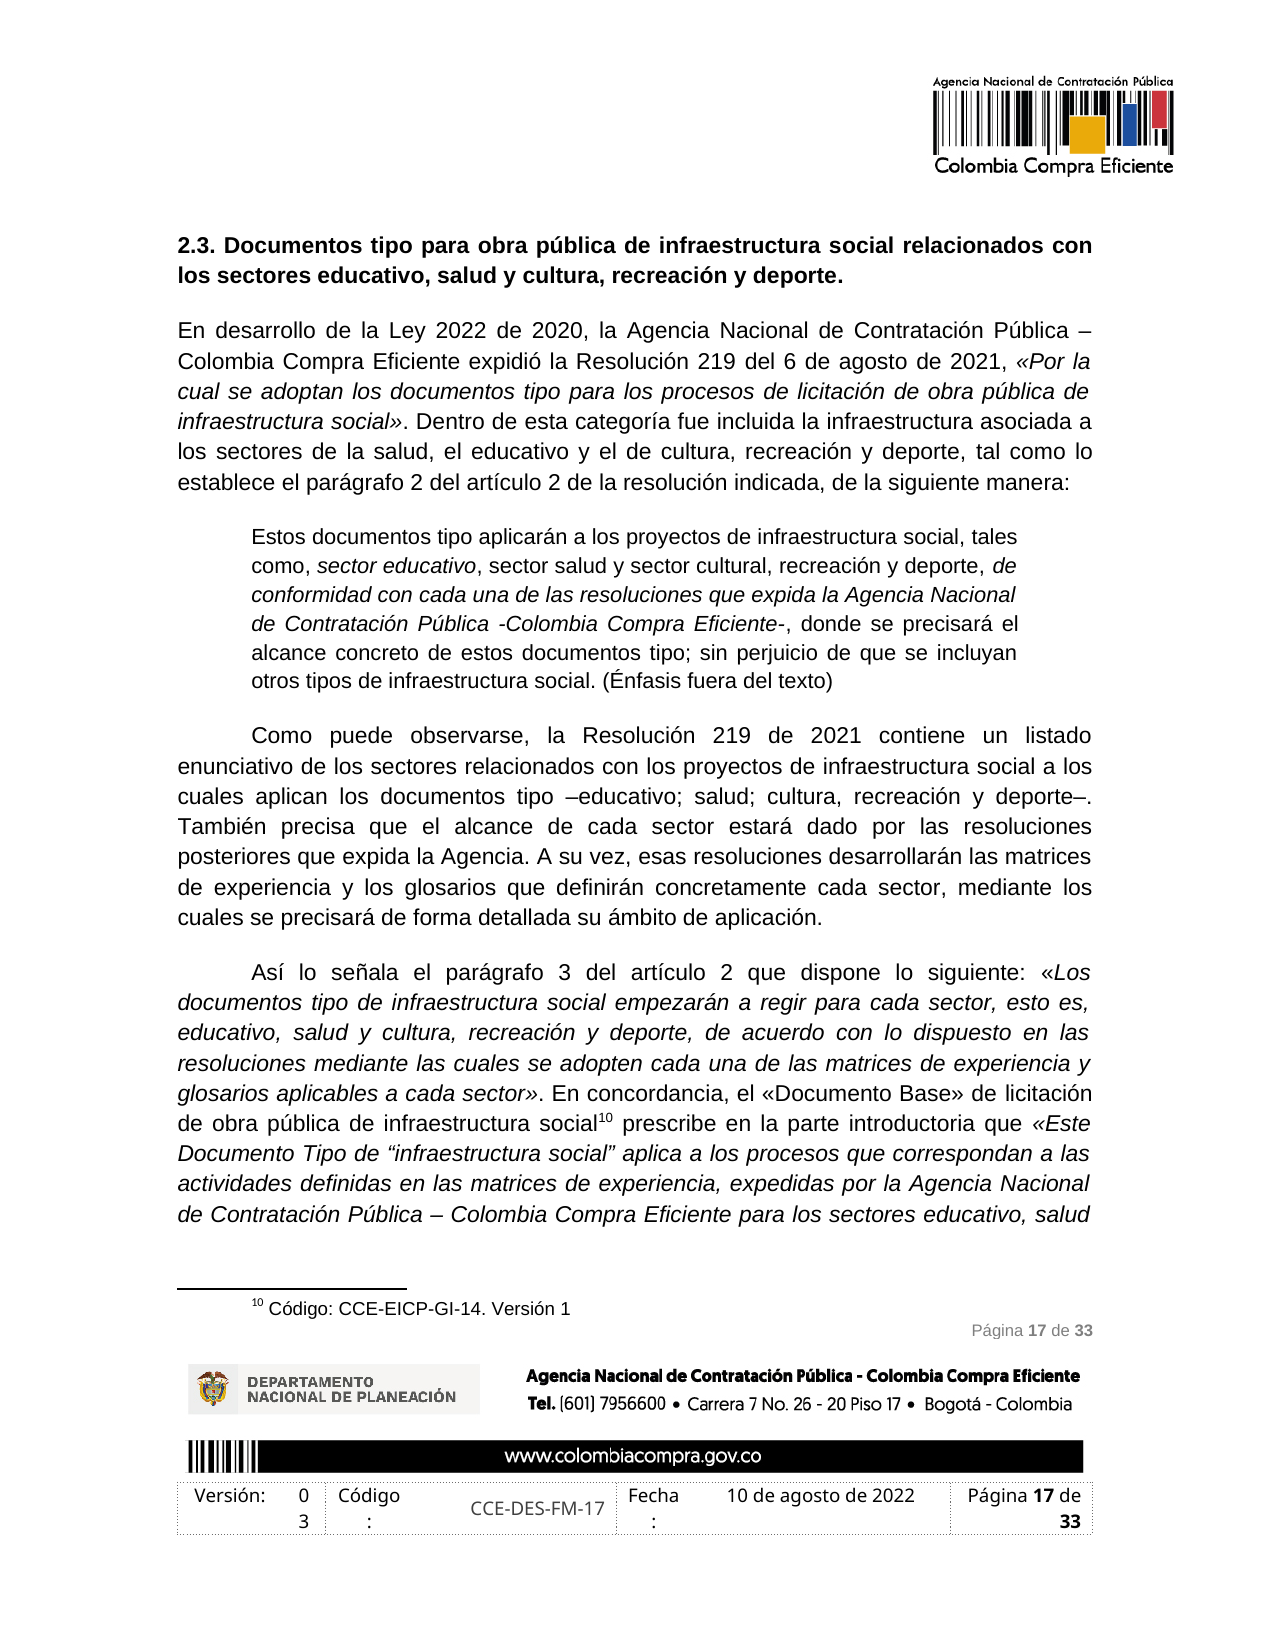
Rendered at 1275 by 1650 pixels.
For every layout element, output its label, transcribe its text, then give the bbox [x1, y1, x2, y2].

picture [926, 71, 1180, 177]
picture [177, 1339, 1093, 1482]
text Estos documentos tipo aplicarán a los proyectos de infraestructura social, tales como, sector educativo, sector salud y sector cultural, recreación y deporte, de conformidad con cada una de las resoluciones que expida la Agencia Nacional de Contratación Pública -Colombia Compra Eficiente-, donde se precisará el alcance concreto de estos documentos tipo; sin perjuicio de que se incluyan otros tipos de infraestructura social. (Énfasis fuera del texto) [251, 524, 1019, 694]
text En desarrollo de la Ley 2022 de 2020, la Agencia Nacional de Contratación Pública – Colombia Compra Eficiente expidió la Resolución 219 del 6 de agosto de 2021, «Por la cual se adoptan los documentos tipo para los procesos de licitación de obra pública de infraestructura social». Dentro de esta categoría fue incluida la infraestructura asociada a los sectores de la salud, el educativo y el de cultura, recreación y deporte, tal como lo establece el parágrafo 2 del artículo 2 de la resolución indicada, de la siguiente manera: [177, 317, 1093, 495]
text Como puede observarse, la Resolución 219 de 2021 contiene un listado enunciativo de los sectores relacionados con los proyectos de infraestructura social a los cuales aplican los documentos tipo –educativo; salud; cultura, recreación y deporte–. También precisa que el alcance de cada sector estará dado por las resoluciones posteriores que expida la Agencia. A su vez, esas resoluciones desarrollarán las matrices de experiencia y los glosarios que definirán concretamente cada sector, mediante los cuales se precisará de forma detallada su ámbito de aplicación. [177, 722, 1093, 930]
text 2.3. Documentos tipo para obra pública de infraestructura social relacionados con los sectores educativo, salud y cultura, recreación y deporte. [177, 232, 1093, 288]
